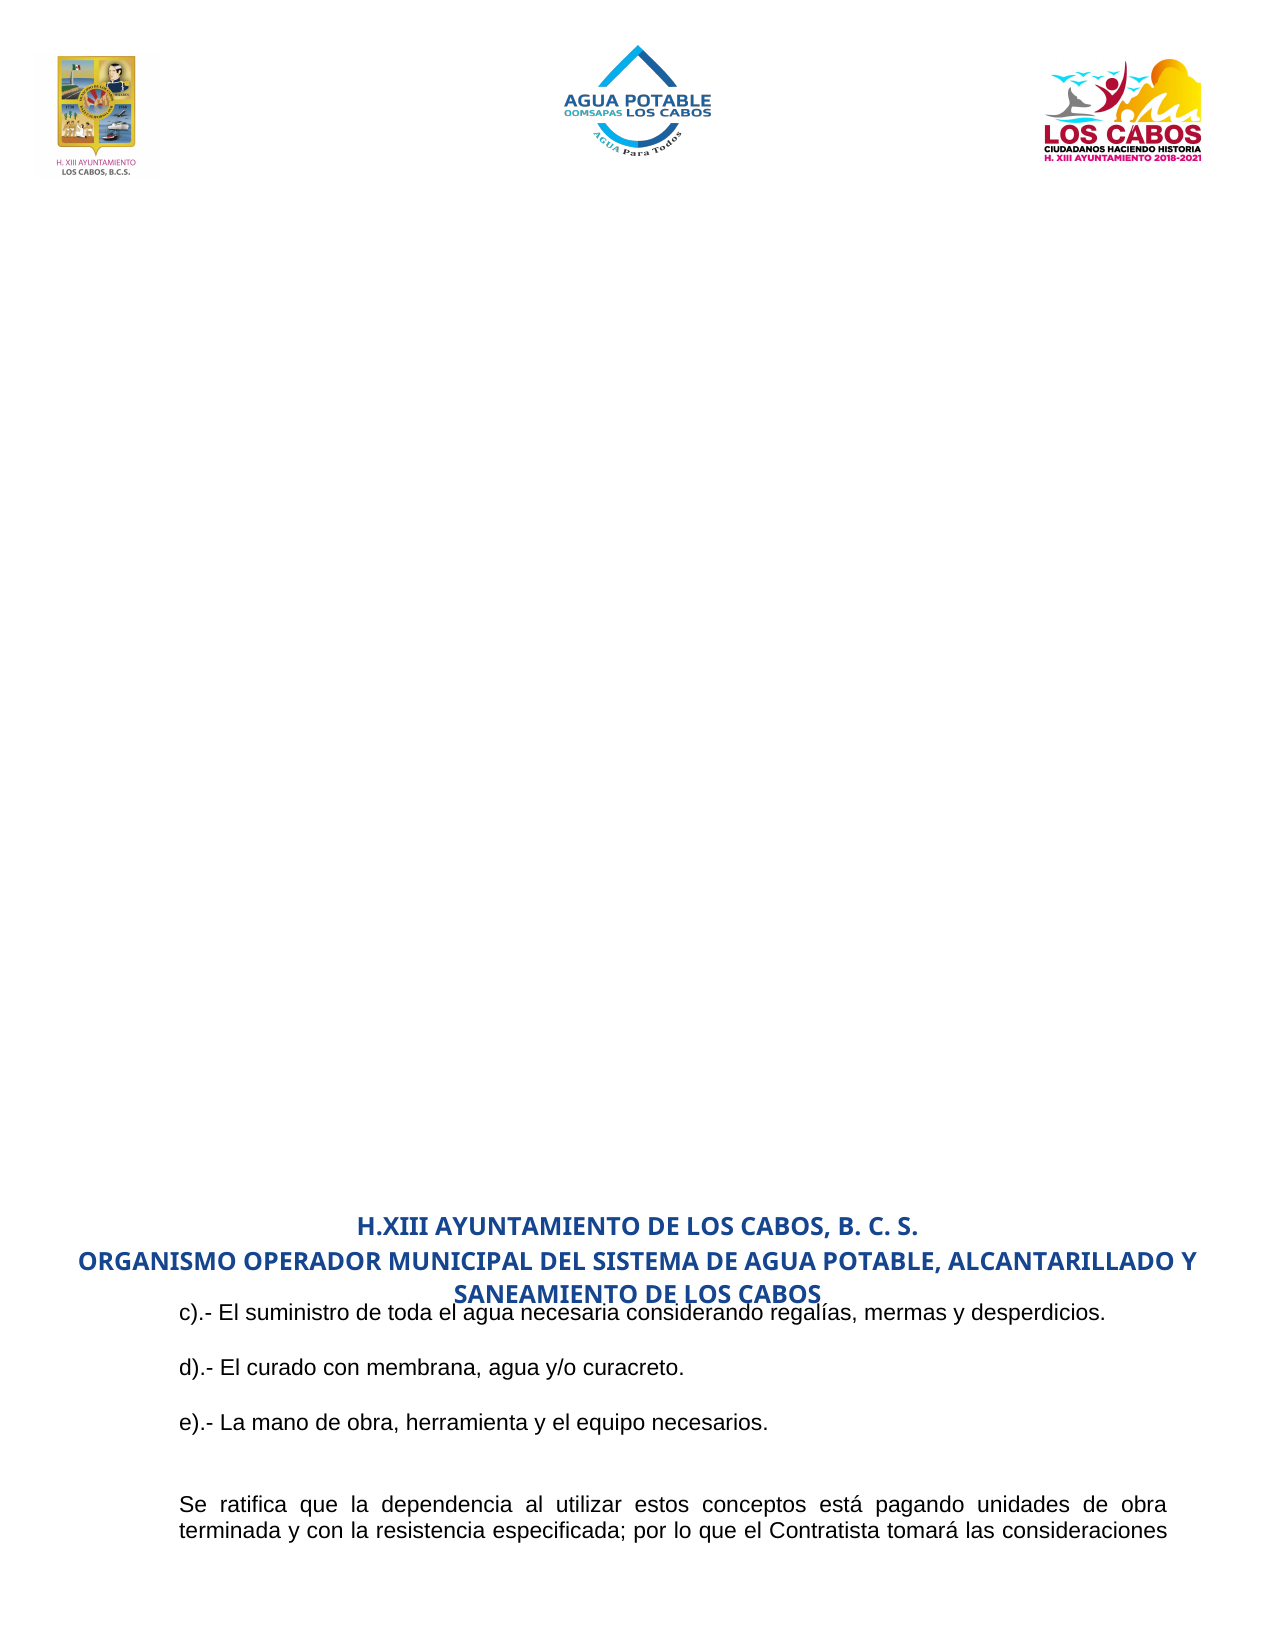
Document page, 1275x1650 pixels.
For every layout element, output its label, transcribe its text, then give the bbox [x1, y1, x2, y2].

text c).- El suministro de toda el agua necesaria considerando regalías, mermas y desperdicios. [179, 1299, 1168, 1325]
text d).- El curado con membrana, agua y/o curacreto. [179, 1354, 1168, 1380]
picture [1043, 53, 1202, 167]
picture [564, 45, 711, 156]
text Se ratifica que la dependencia al utilizar estos conceptos está pagando unidades de obra terminada y con la resistencia especificada; por lo que el Contratista tomará las consideraciones y procedimientos constructivos de su estricta responsabilidad para proporcionar las resistencias de proyecto y/o a lo indicado por el Residente. [179, 1491, 1168, 1543]
text e).- La mano de obra, herramienta y el equipo necesarios. [179, 1409, 1168, 1436]
picture [33, 53, 161, 178]
